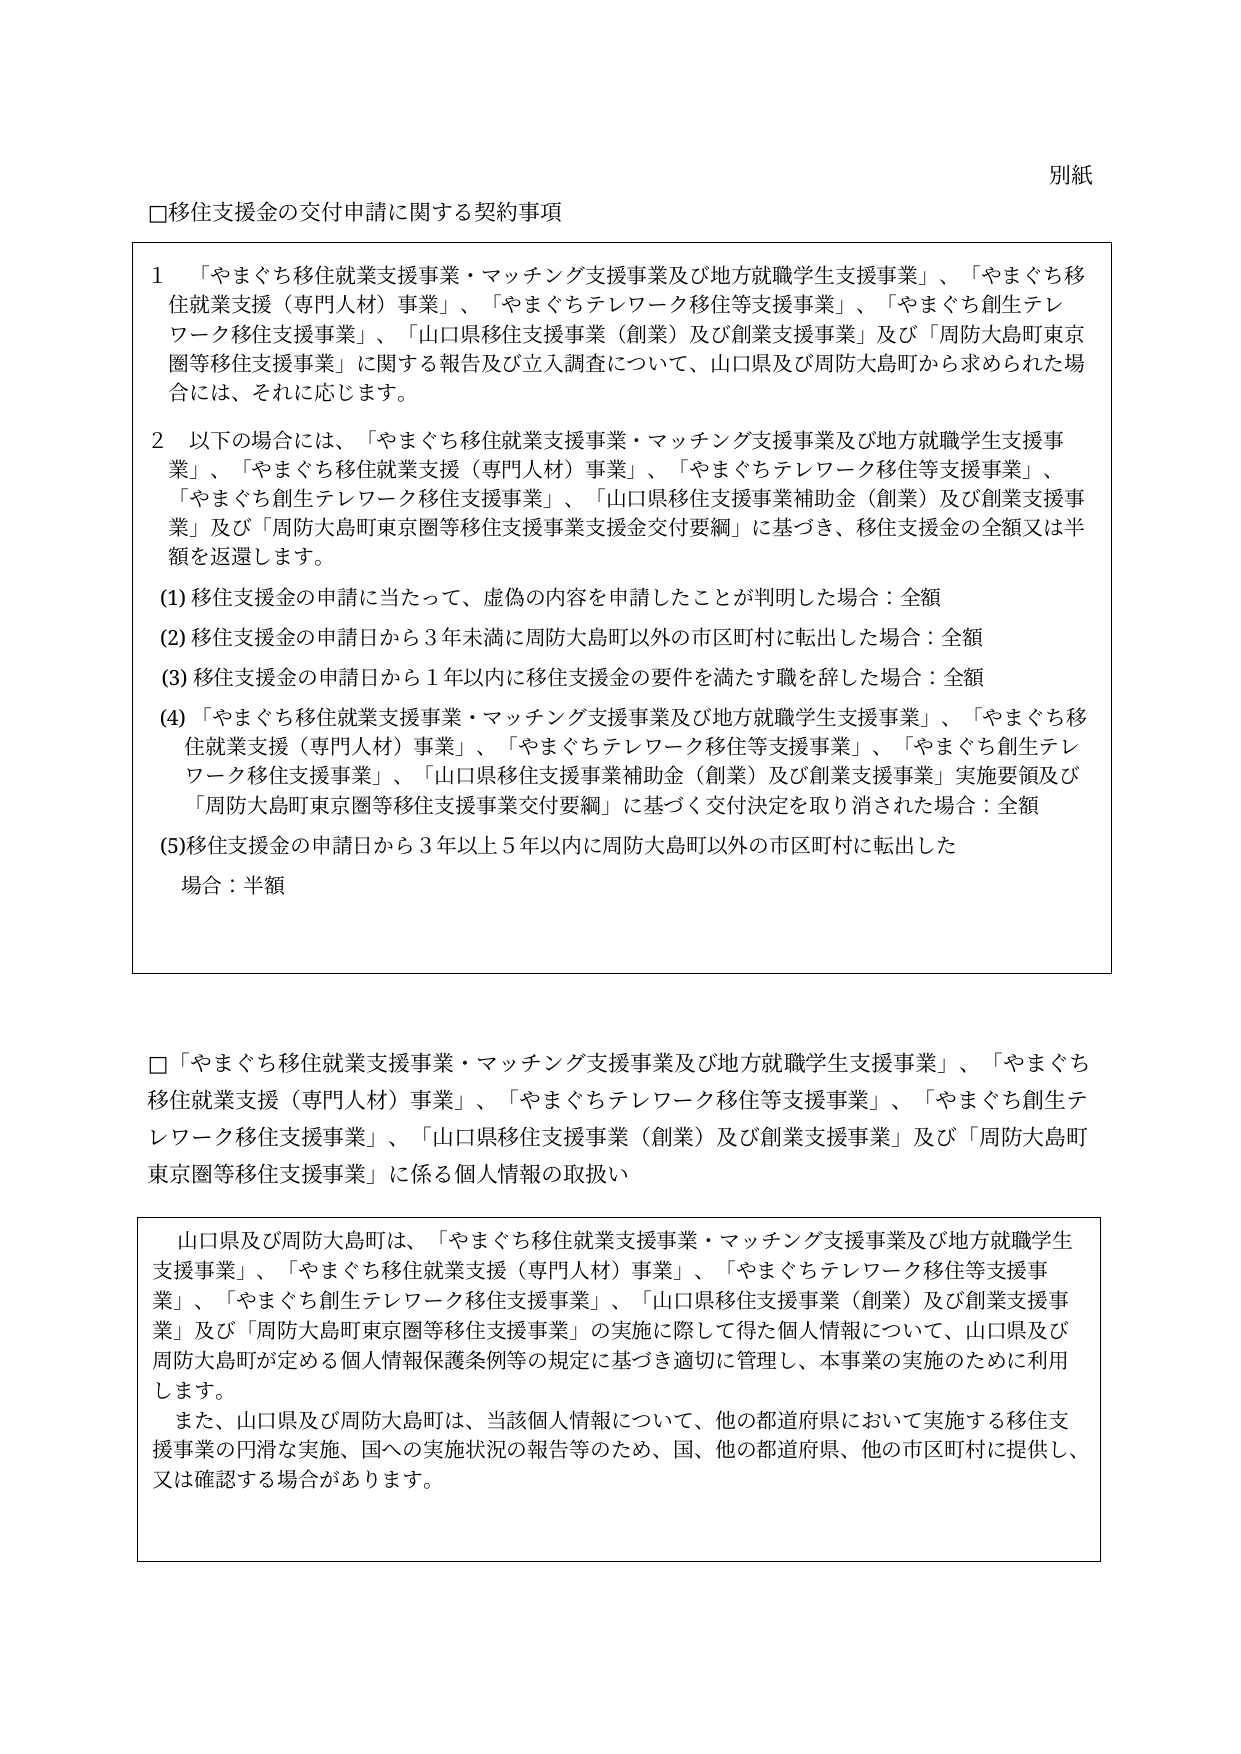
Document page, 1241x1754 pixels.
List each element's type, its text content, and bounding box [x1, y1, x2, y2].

text □「やまぐち移住就業支援事業・マッチング支援事業及び地方就職学生支援事業」、「やまぐち移住就業支援（専門人材）事業」、「やまぐちテレワーク移住等支援事業」、「やまぐち創生テレワーク移住支援事業」、「山口県移住支援事業（創業）及び創業支援事業」及び「周防大島町東京圏等移住支援事業」に係る個人情報の取扱い [148, 1043, 1092, 1191]
text □移住支援金の交付申請に関する契約事項 [148, 193, 1092, 230]
text 別紙 [148, 156, 1092, 193]
